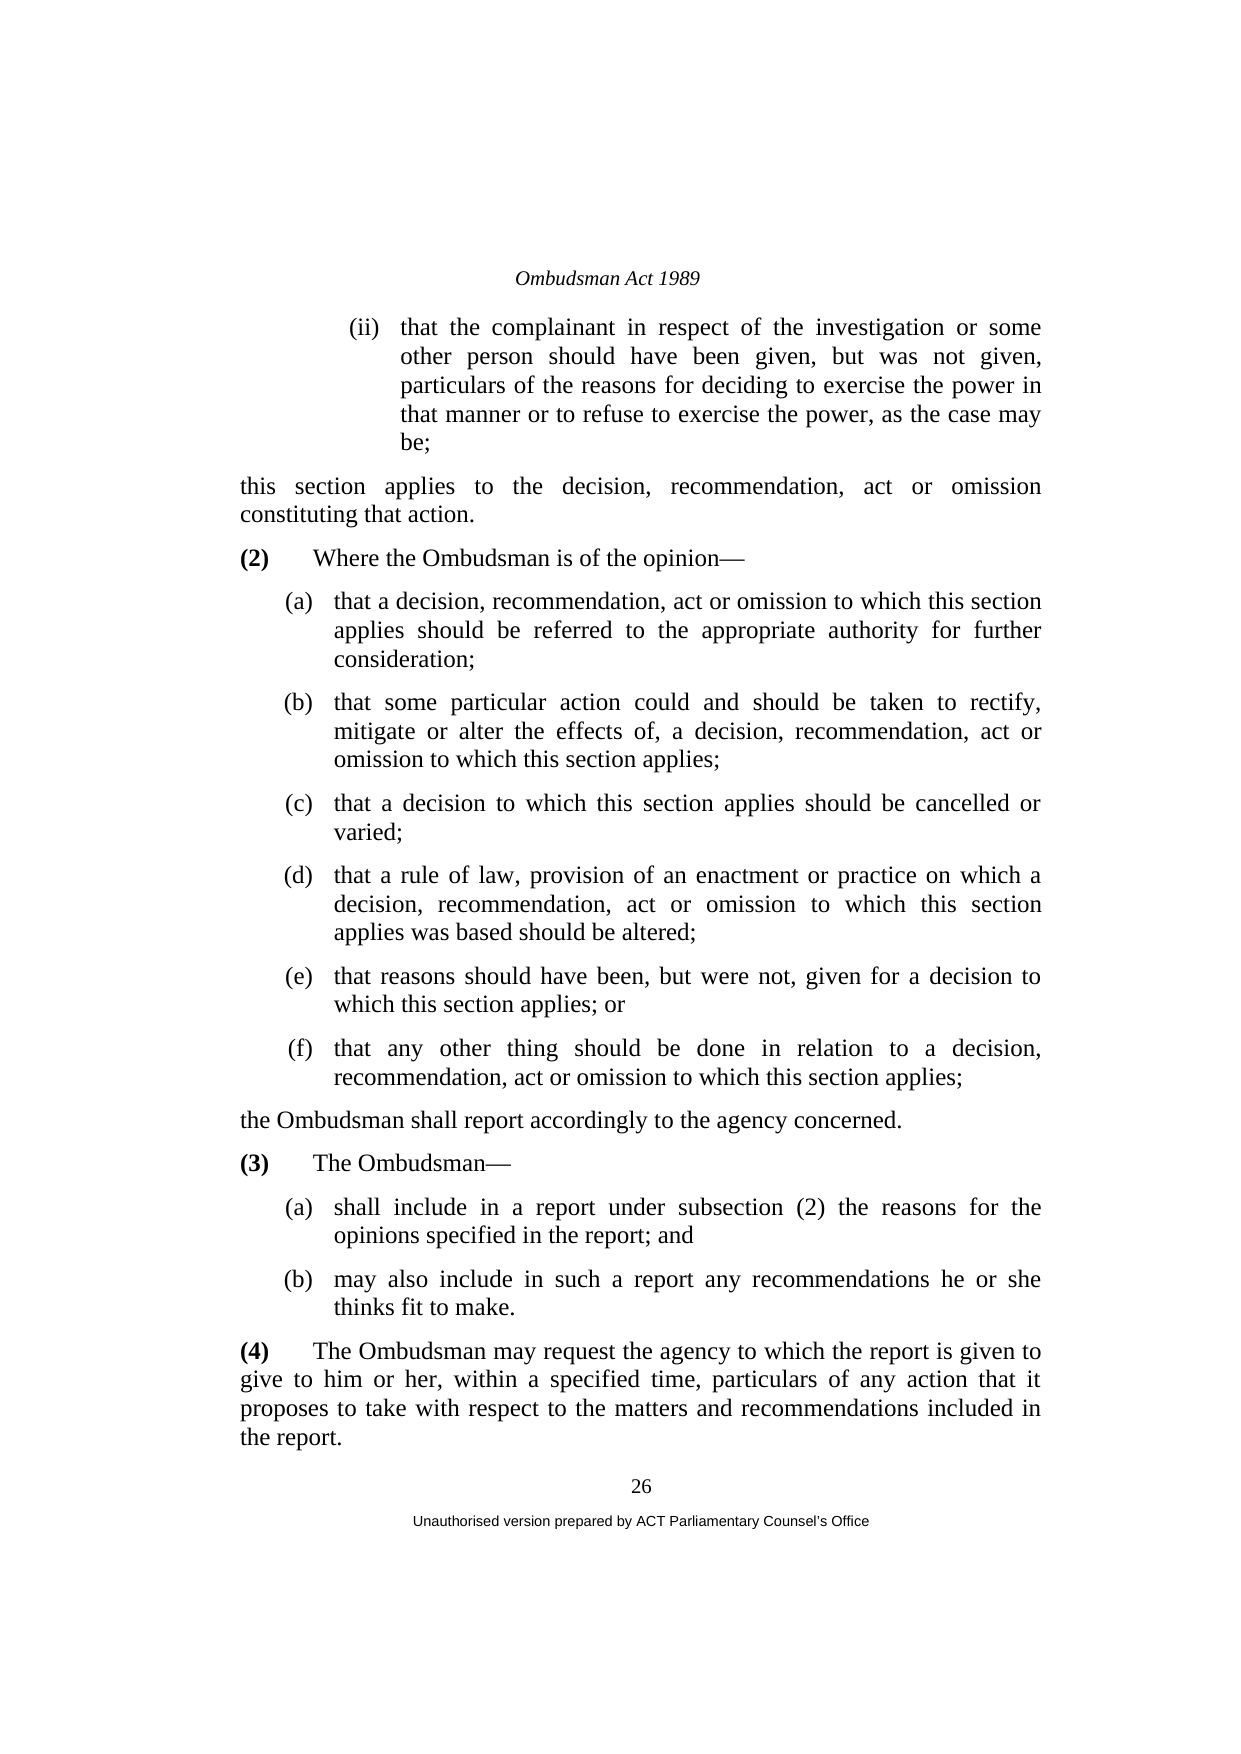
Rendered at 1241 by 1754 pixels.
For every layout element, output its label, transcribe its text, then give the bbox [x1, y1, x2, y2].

text (c) that a decision to which this section applies should be cancelled or varied; [240, 788, 1042, 845]
text (d) that a rule of law, provision of an enactment or practice on which a decision, recommendation, act or omission to which this section applies was based should be altered; [240, 860, 1042, 946]
text this section applies to the decision, recommendation, act or omission constituting that action. [240, 471, 1042, 528]
text (ii) that the complainant in respect of the investigation or some other person should have been given, but was not given, particulars of the reasons for deciding to exercise the power in that manner or to refuse to exercise the power, as the case may be; [240, 312, 1042, 456]
text (a) shall include in a report under subsection (2) the reasons for the opinions specified in the report; and [240, 1192, 1042, 1249]
text (f) that any other thing should be done in relation to a decision, recommendation, act or omission to which this section applies; [240, 1033, 1042, 1090]
text (e) that reasons should have been, but were not, given for a decision to which this section applies; or [240, 961, 1042, 1018]
text (a) that a decision, recommendation, act or omission to which this section applies should be referred to the appropriate authority for further consideration; [240, 586, 1042, 672]
text (b) may also include in such a report any recommendations he or she thinks fit to make. [240, 1264, 1042, 1321]
text (3) The Ombudsman— [240, 1148, 1042, 1177]
text (2) Where the Ombudsman is of the opinion— [240, 543, 1042, 572]
text (4) The Ombudsman may request the agency to which the report is given to give to him or her, within a specified time, particulars of any action that it proposes to take with respect to the matters and recommendations included in the report. [240, 1336, 1042, 1451]
text (b) that some particular action could and should be taken to rectify, mitigate or alter the effects of, a decision, recommendation, act or omission to which this section applies; [240, 687, 1042, 773]
text the Ombudsman shall report accordingly to the agency concerned. [240, 1105, 1042, 1134]
